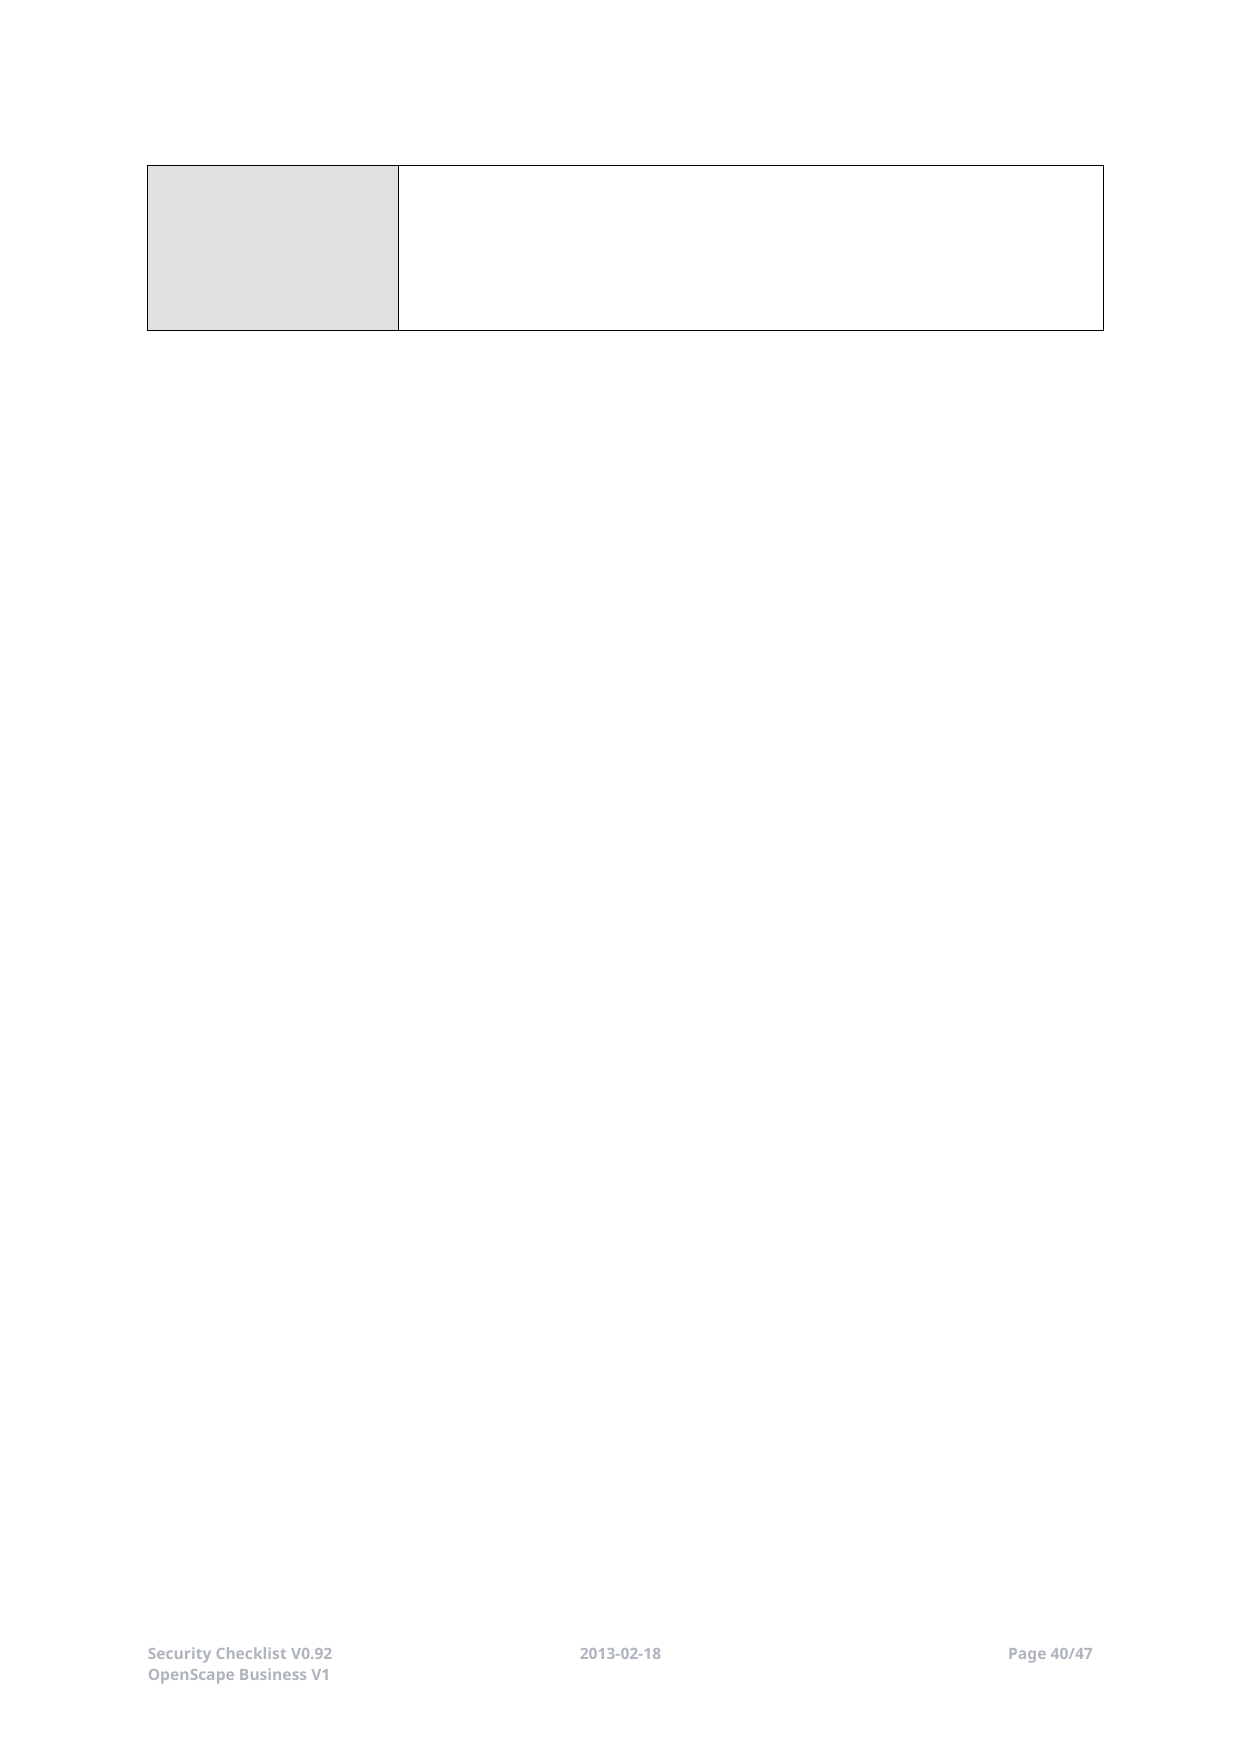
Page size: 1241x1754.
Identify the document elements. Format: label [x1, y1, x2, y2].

table_cell [148, 166, 398, 330]
table_cell [399, 166, 1103, 330]
